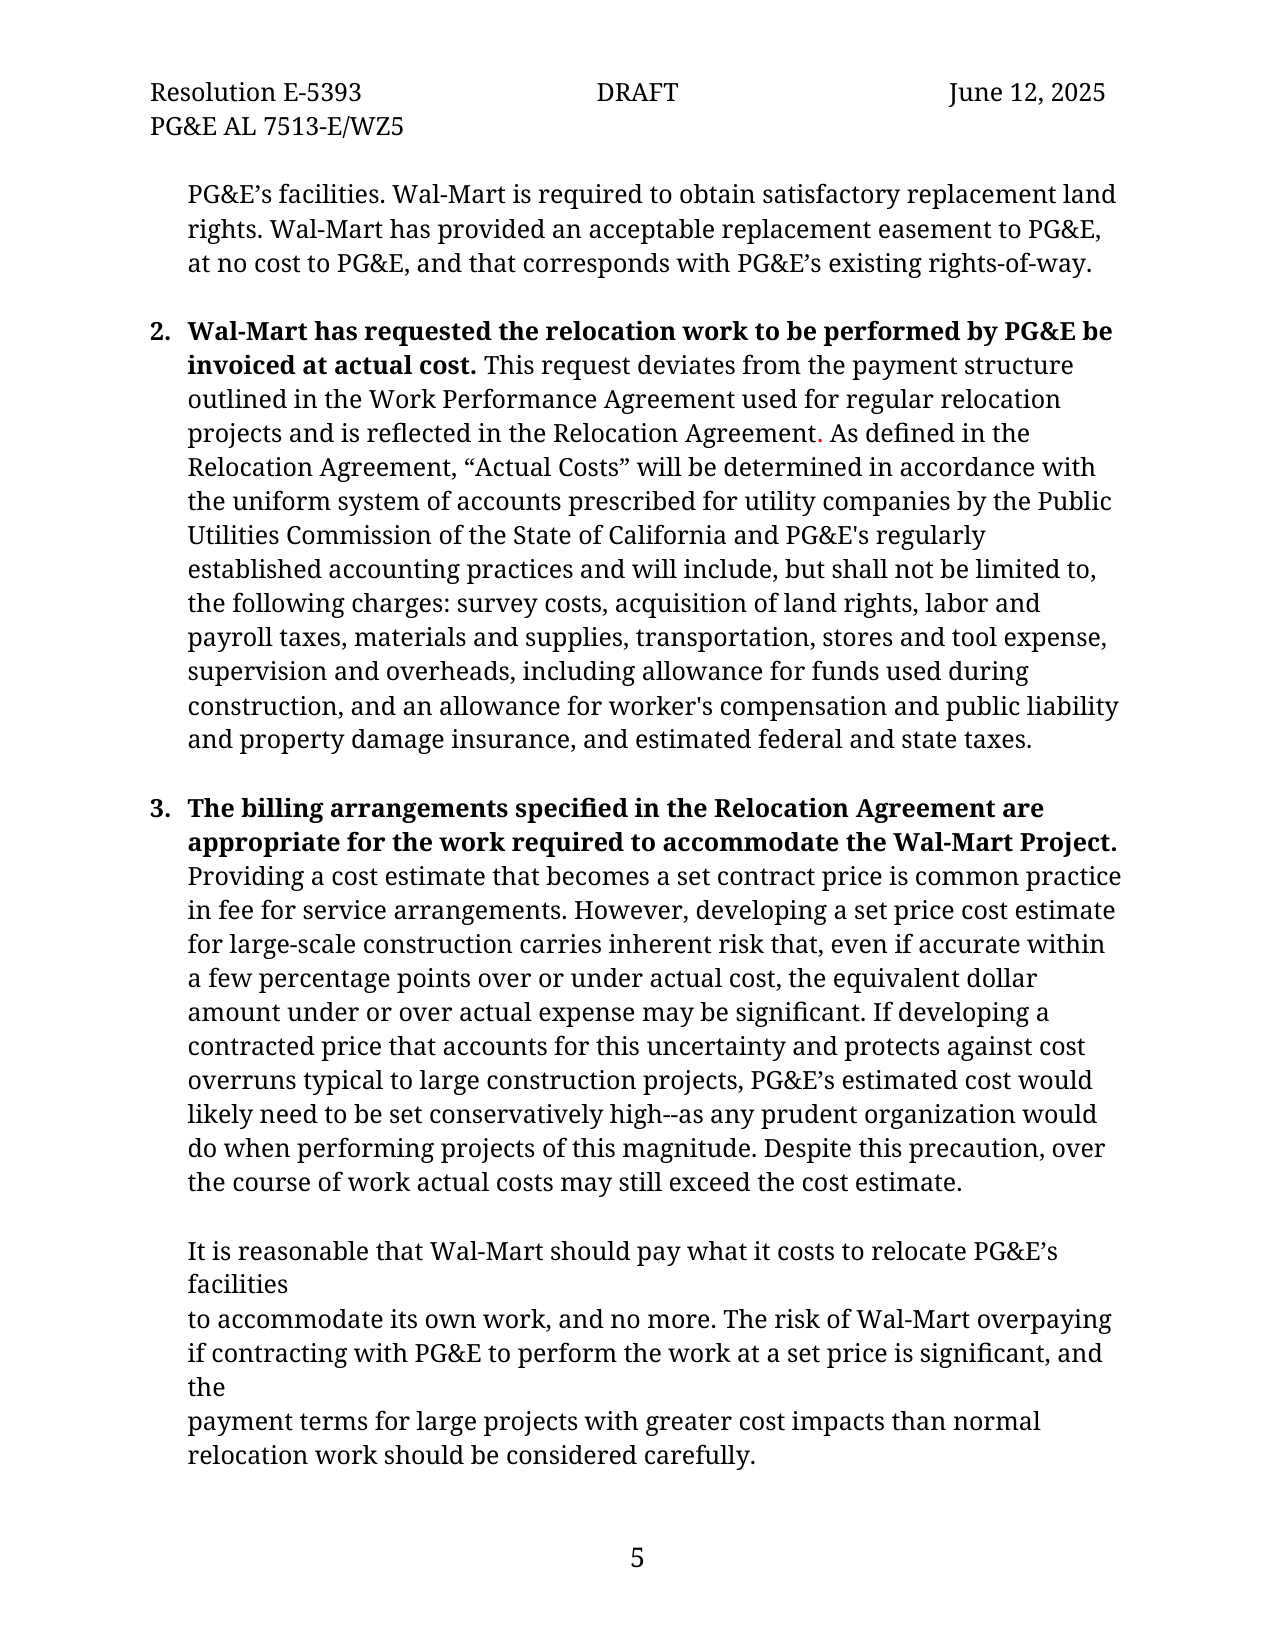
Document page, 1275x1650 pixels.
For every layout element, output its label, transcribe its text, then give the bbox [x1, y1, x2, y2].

text to accommodate its own work, and no more. The risk of Wal-Mart overpaying [187, 1301, 1125, 1335]
text It is reasonable that Wal-Mart should pay what it costs to relocate PG&E’s facilities [187, 1233, 1125, 1301]
list The billing arrangements specified in the Relocation Agreement are appropriate for the work required to accommodate the Wal-Mart Project. Providing a cost estimate that becomes a set contract price is common practice in fee for service arrangements. However, developing a set price cost estimate for large-scale construction carries inherent risk that, even if accurate within a few percentage points over or under actual cost, the equivalent dollar amount under or over actual expense may be significant. If developing a contracted price that accounts for this uncertainty and protects against cost overruns typical to large construction projects, PG&E’s estimated cost would likely need to be set conservatively high--as any prudent organization would do when performing projects of this magnitude. Despite this precaution, over the course of work actual costs may still exceed the cost estimate. [150, 790, 1125, 1199]
text payment terms for large projects with greater cost impacts than normal [187, 1403, 1125, 1437]
list Wal-Mart has requested the relocation work to be performed by PG&E be invoiced at actual cost. This request deviates from the payment structure outlined in the Work Performance Agreement used for regular relocation projects and is reflected in the Relocation Agreement. As defined in the Relocation Agreement, “Actual Costs” will be determined in accordance with the uniform system of accounts prescribed for utility companies by the Public Utilities Commission of the State of California and PG&E's regularly established accounting practices and will include, but shall not be limited to, the following charges: survey costs, acquisition of land rights, labor and payroll taxes, materials and supplies, transportation, stores and tool expense, supervision and overheads, including allowance for funds used during construction, and an allowance for worker's compensation and public liability and property damage insurance, and estimated federal and state taxes. [150, 313, 1125, 756]
text if contracting with PG&E to perform the work at a set price is significant, and the [187, 1335, 1125, 1403]
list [187, 177, 1125, 279]
text relocation work should be considered carefully. [187, 1437, 1125, 1472]
